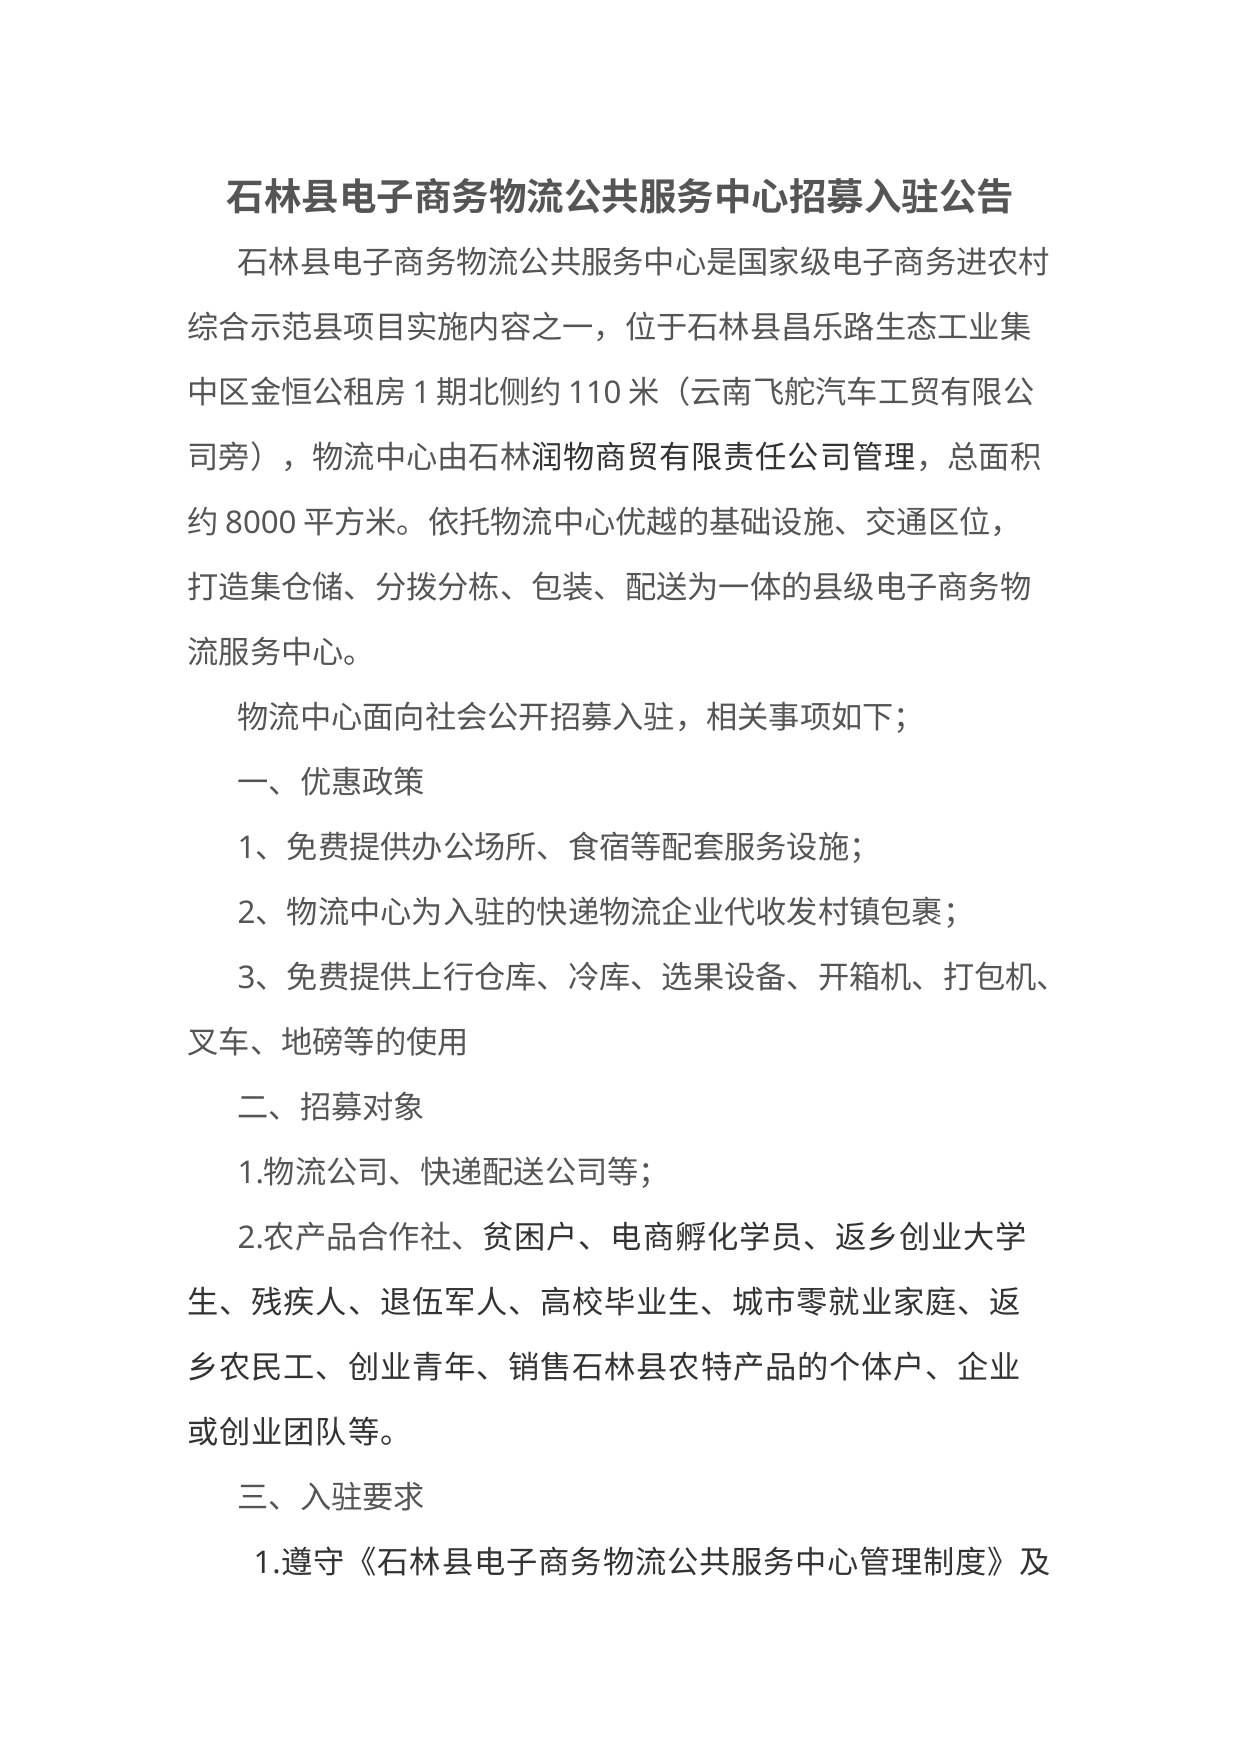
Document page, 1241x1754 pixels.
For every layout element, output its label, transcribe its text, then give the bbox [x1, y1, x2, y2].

text 2.农产品合作社、贫困户、电商孵化学员、返乡创业大学生、残疾人、退伍军人、高校毕业生、城市零就业家庭、返乡农民工、创业青年、销售石林县农特产品的个体户、企业或创业团队等。 [187, 1202, 1053, 1462]
text 物流中心面向社会公开招募入驻，相关事项如下； [187, 682, 1053, 747]
text 1、免费提供办公场所、食宿等配套服务设施； [187, 812, 1053, 877]
text 1.物流公司、快递配送公司等； [187, 1137, 1053, 1202]
text 石林县电子商务物流公共服务中心是国家级电子商务进农村综合示范县项目实施内容之一，位于石林县昌乐路生态工业集中区金恒公租房1期北侧约110米（云南飞舵汽车工贸有限公司旁），物流中心由石林润物商贸有限责任公司管理，总面积约8000平方米。依托物流中心优越的基础设施、交通区位，打造集仓储、分拨分栋、包装、配送为一体的县级电子商务物流服务中心。 [187, 227, 1053, 682]
text 二、招募对象 [187, 1072, 1053, 1137]
text 三、入驻要求 [187, 1462, 1053, 1527]
subtitle 石林县电子商务物流公共服务中心招募入驻公告 [187, 162, 1053, 227]
text 2、物流中心为入驻的快递物流企业代收发村镇包裹； [187, 877, 1053, 942]
text 一、优惠政策 [187, 747, 1053, 812]
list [187, 1527, 1053, 1592]
text 3、免费提供上行仓库、冷库、选果设备、开箱机、打包机、叉车、地磅等的使用 [187, 942, 1053, 1072]
